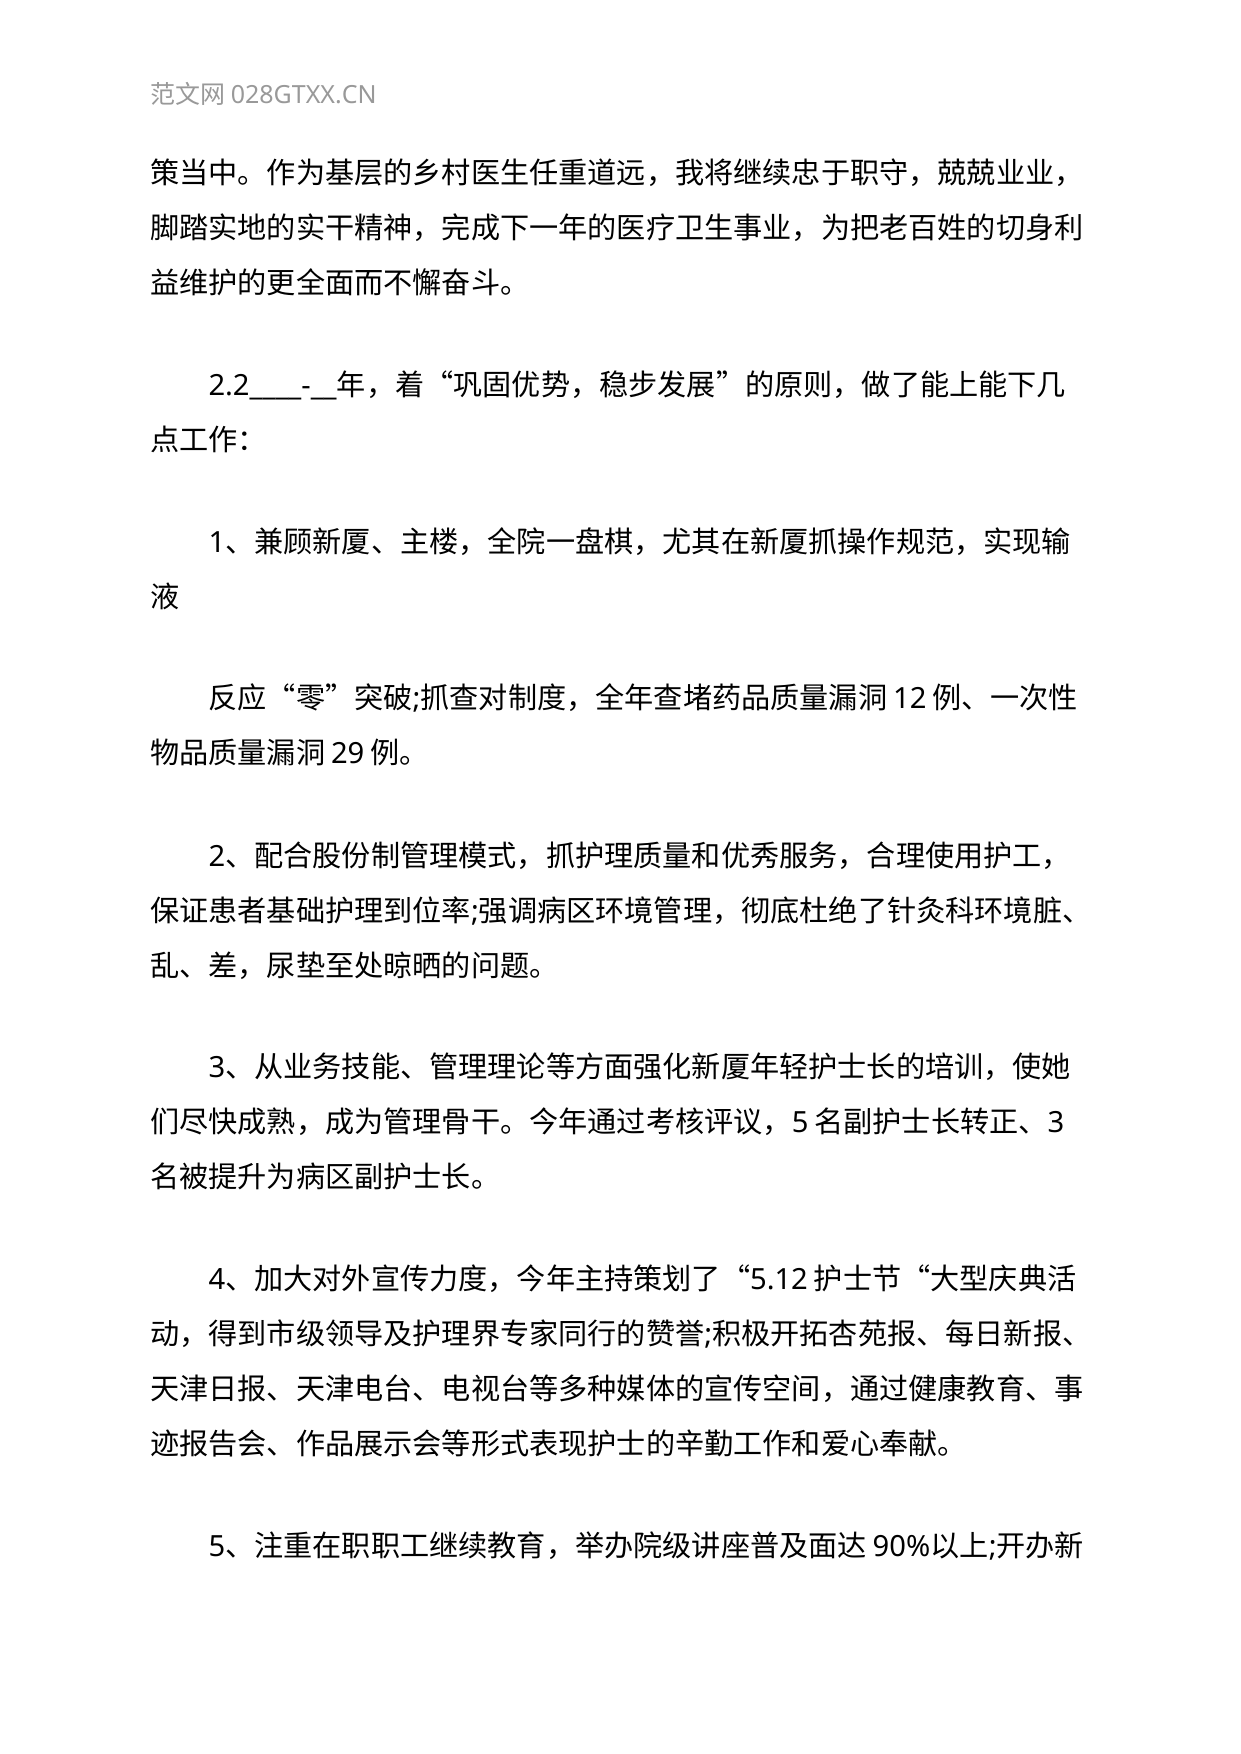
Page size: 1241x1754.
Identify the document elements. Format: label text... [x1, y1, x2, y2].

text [150, 150, 1090, 302]
text 3、从业务技能、管理理论等方面强化新厦年轻护士长的培训，使她们尽快成熟，成为管理骨干。今年通过考核评议，5名副护士长转正、3名被提升为病区副护士长。 [150, 1044, 1090, 1196]
text 4、加大对外宣传力度，今年主持策划了“5.12护士节“大型庆典活动，得到市级领导及护理界专家同行的赞誉;积极开拓杏苑报、每日新报、天津日报、天津电台、电视台等多种媒体的宣传空间，通过健康教育、事迹报告会、作品展示会等形式表现护士的辛勤工作和爱心奉献。 [150, 1256, 1090, 1463]
text 1、兼顾新厦、主楼，全院一盘棋，尤其在新厦抓操作规范，实现输液 [150, 518, 1090, 616]
text 反应“零”突破;抓查对制度，全年查堵药品质量漏洞12例、一次性物品质量漏洞29例。 [150, 675, 1090, 772]
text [150, 1522, 1090, 1565]
text 2.2____-__年，着“巩固优势，稳步发展”的原则，做了能上能下几点工作： [150, 362, 1090, 459]
text 2、配合股份制管理模式，抓护理质量和优秀服务，合理使用护工，保证患者基础护理到位率;强调病区环境管理，彻底杜绝了针灸科环境脏、乱、差，尿垫至处晾晒的问题。 [150, 832, 1090, 984]
